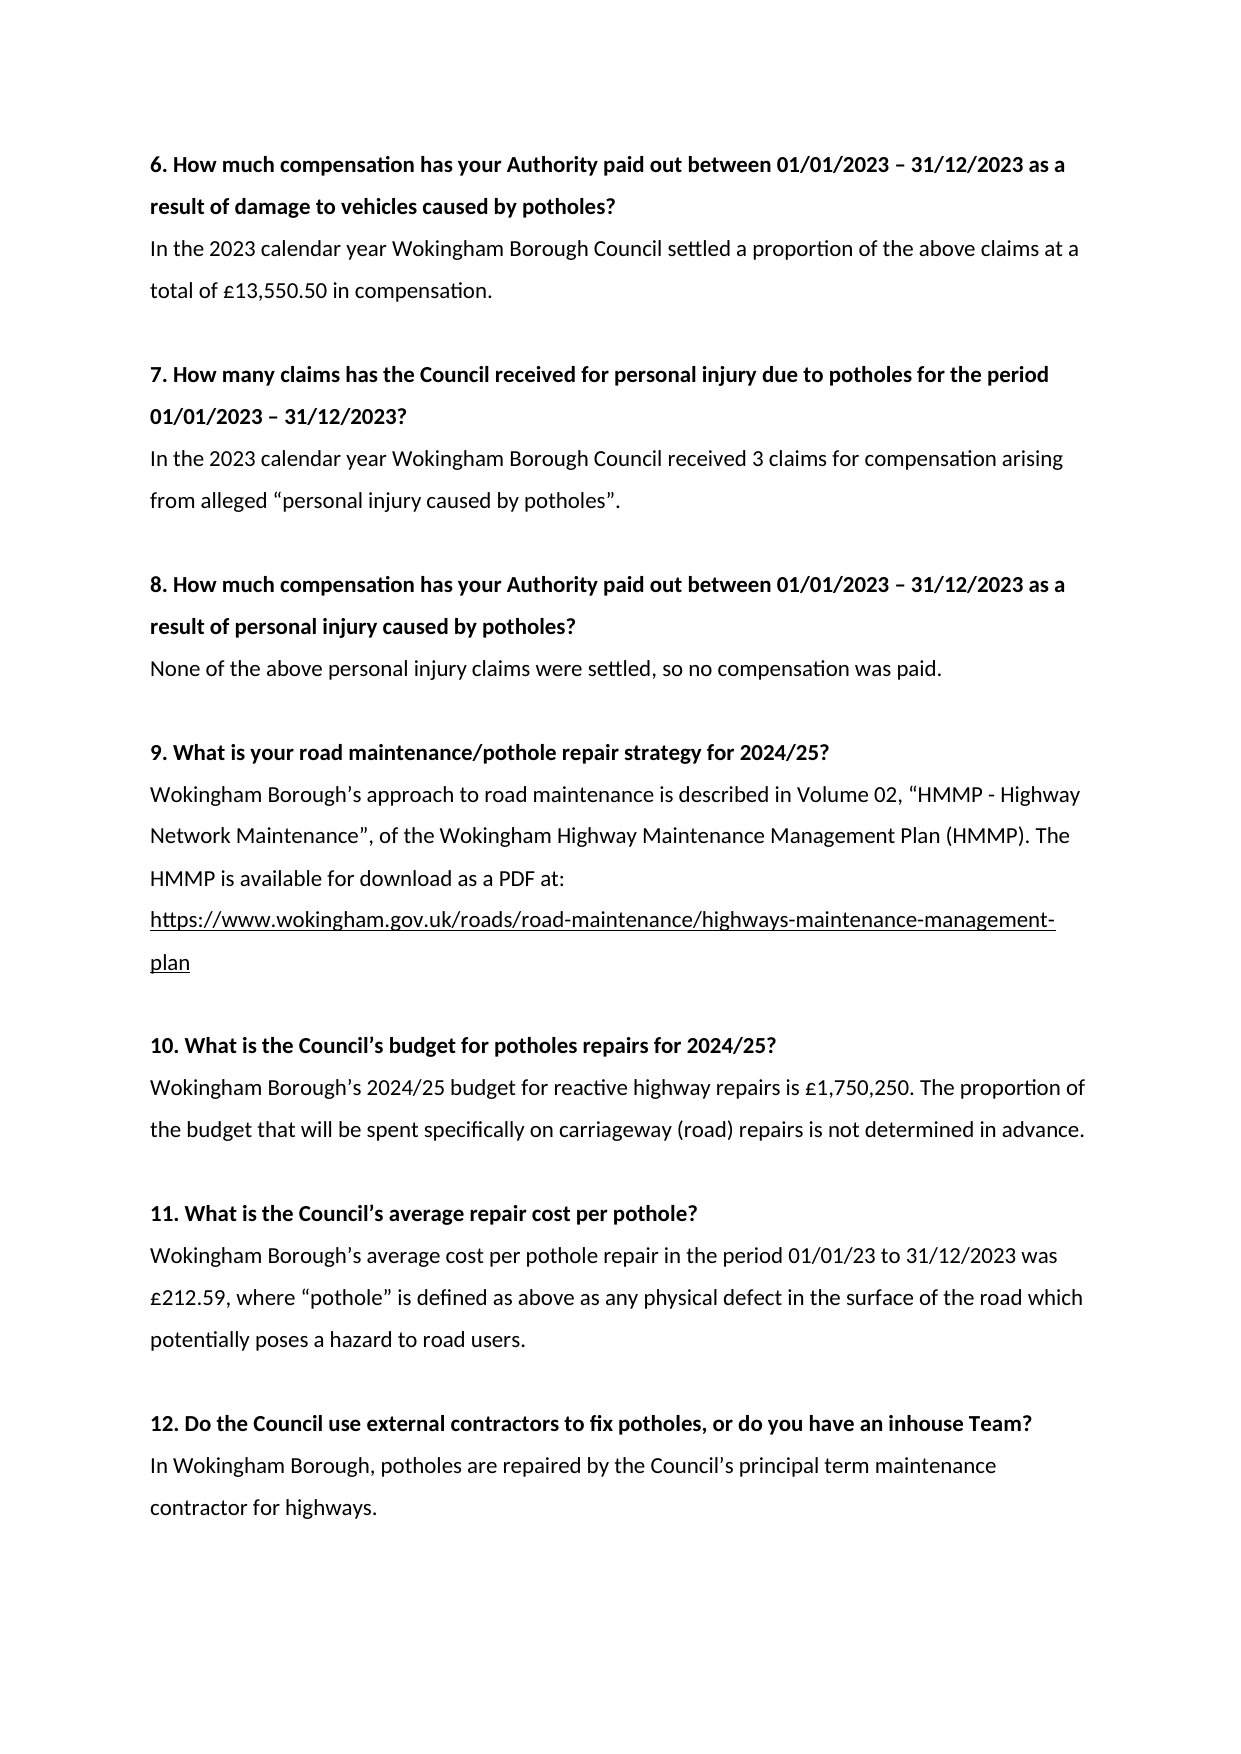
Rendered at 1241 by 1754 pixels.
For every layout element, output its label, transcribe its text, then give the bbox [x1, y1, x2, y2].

text In the 2023 calendar year Wokingham Borough Council received 3 claims for compensation arising from alleged “personal injury caused by potholes”. [150, 444, 1090, 514]
text 12. Do the Council use external contractors to fix potholes, or do you have an inhouse Team? [150, 1409, 1090, 1437]
text 8. How much compensation has your Authority paid out between 01/01/2023 – 31/12/2023 as a result of personal injury caused by potholes? [150, 570, 1090, 640]
text 6. How much compensation has your Authority paid out between 01/01/2023 – 31/12/2023 as a result of damage to vehicles caused by potholes? [150, 150, 1090, 220]
text https://www.wokingham.gov.uk/roads/road-maintenance/highways-maintenance-management-plan [150, 906, 1090, 976]
text 11. What is the Council’s average repair cost per pothole? [150, 1199, 1090, 1227]
text 10. What is the Council’s budget for potholes repairs for 2024/25? [150, 1032, 1090, 1059]
text In Wokingham Borough, potholes are repaired by the Council’s principal term maintenance contractor for highways. [150, 1451, 1090, 1521]
text 9. What is your road maintenance/pothole repair strategy for 2024/25? [150, 738, 1090, 766]
text 7. How many claims has the Council received for personal injury due to potholes for the period 01/01/2023 – 31/12/2023? [150, 360, 1090, 430]
text None of the above personal injury claims were settled, so no compensation was paid. [150, 654, 1090, 682]
text Wokingham Borough’s 2024/25 budget for reactive highway repairs is £1,750,250. The proportion of the budget that will be spent specifically on carriageway (road) repairs is not determined in advance. [150, 1073, 1090, 1143]
text Wokingham Borough’s average cost per pothole repair in the period 01/01/23 to 31/12/2023 was £212.59, where “pothole” is defined as above as any physical defect in the surface of the road which potentially poses a hazard to road users. [150, 1241, 1090, 1353]
text In the 2023 calendar year Wokingham Borough Council settled a proportion of the above claims at a total of £13,550.50 in compensation. [150, 234, 1090, 304]
text Wokingham Borough’s approach to road maintenance is described in Volume 02, “HMMP - Highway Network Maintenance”, of the Wokingham Highway Maintenance Management Plan (HMMP). The HMMP is available for download as a PDF at: [150, 780, 1090, 892]
